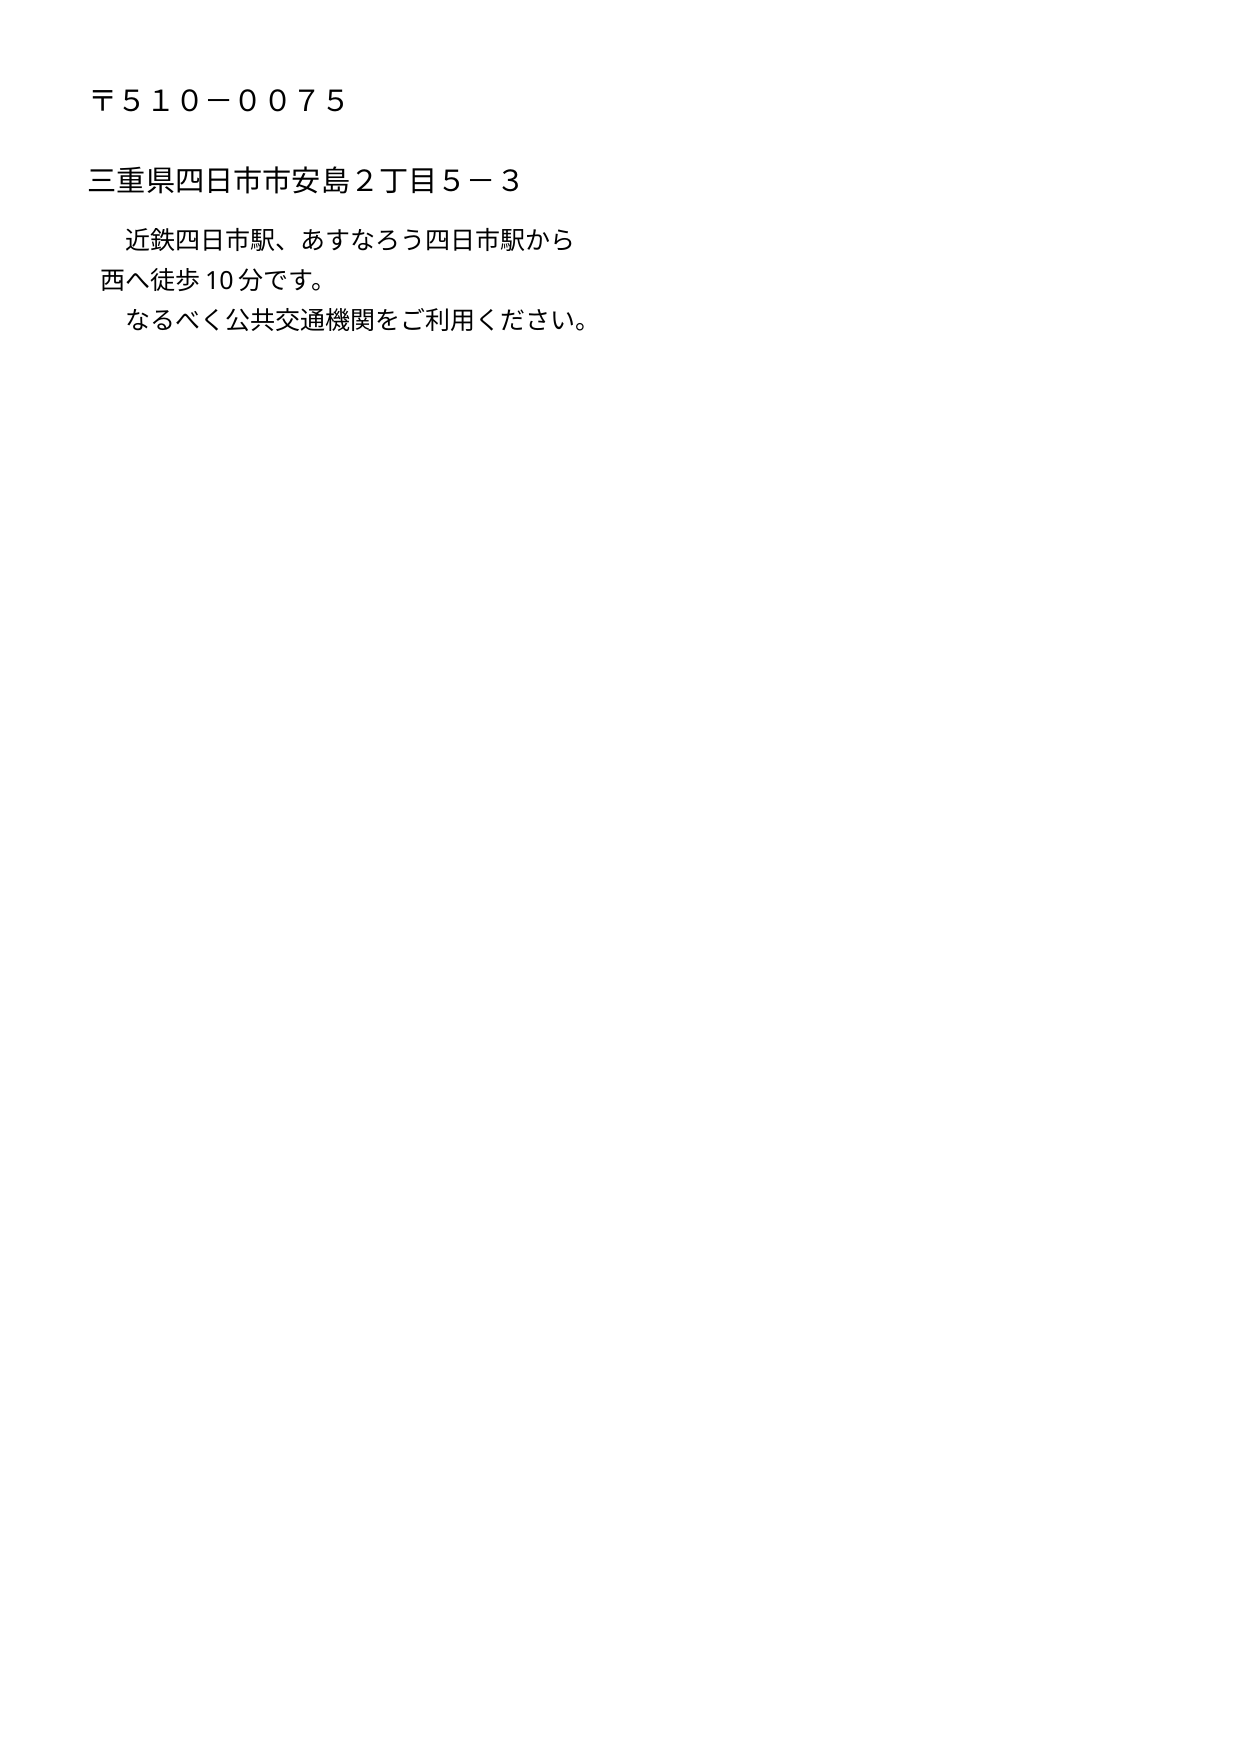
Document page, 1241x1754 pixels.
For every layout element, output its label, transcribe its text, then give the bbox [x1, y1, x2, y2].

text なるべく公共交通機関をご利用ください。 [0, 298, 1137, 338]
text 近鉄四日市駅、あすなろう四日市駅から [0, 219, 1137, 258]
text 〒５１０－００７５ [29, 59, 1137, 139]
text 西へ徒歩10分です。 [0, 258, 1137, 298]
text 三重県四日市市安島２丁目５－３ [0, 139, 1137, 219]
